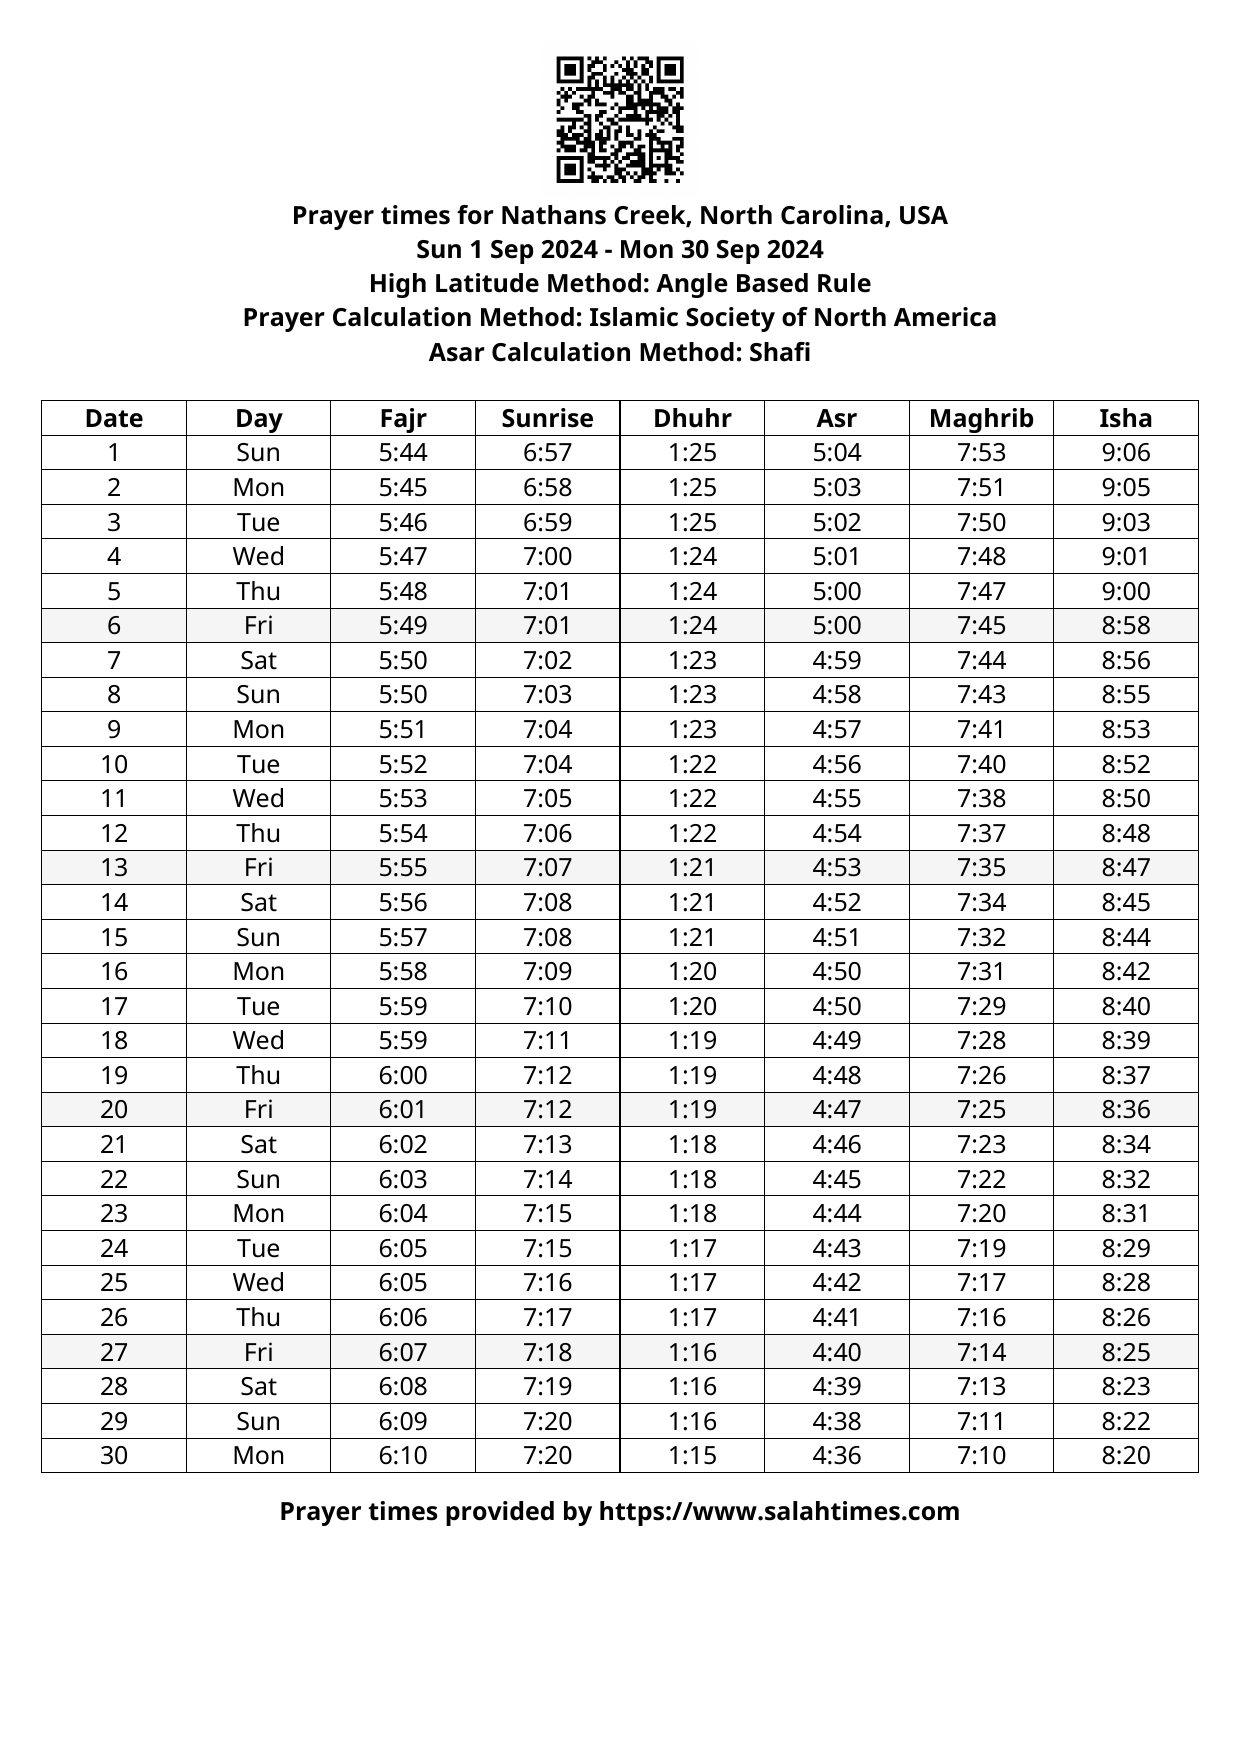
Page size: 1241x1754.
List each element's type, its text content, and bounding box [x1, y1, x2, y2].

table_cell 7:13 [910, 1369, 1053, 1403]
table_cell 7:28 [910, 1024, 1053, 1057]
table_cell Fri [187, 1335, 330, 1368]
table_cell Wed [187, 539, 330, 573]
table_cell 9:05 [1054, 470, 1198, 504]
table_cell 1:19 [621, 1093, 764, 1126]
table_cell 1:18 [621, 1127, 764, 1161]
table_cell 5:47 [331, 539, 475, 573]
table_cell 1:16 [621, 1335, 764, 1368]
table_cell Tue [187, 747, 330, 780]
table_cell Tue [187, 1231, 330, 1264]
table_cell 7:04 [476, 747, 619, 780]
table_cell 7:04 [476, 712, 619, 746]
table_cell 30 [42, 1439, 186, 1472]
table_cell 6:09 [331, 1404, 475, 1437]
table_cell Wed [187, 1266, 330, 1299]
table_cell 7:37 [910, 816, 1053, 849]
table_cell 4:41 [765, 1300, 909, 1334]
table_cell 6:01 [331, 1093, 475, 1126]
table_cell 1:21 [621, 885, 764, 919]
table_cell 12 [42, 816, 186, 849]
table_cell 2 [42, 470, 186, 504]
table_cell 1:19 [621, 1024, 764, 1057]
table_header Maghrib [910, 401, 1053, 434]
table_cell Sat [187, 885, 330, 919]
table_cell 5:48 [331, 574, 475, 607]
table_cell 6:59 [476, 505, 619, 538]
table_cell 4:46 [765, 1127, 909, 1161]
table_cell 5:59 [331, 989, 475, 1022]
table_cell 7:02 [476, 643, 619, 677]
table_cell 6:07 [331, 1335, 475, 1368]
table_cell 7:35 [910, 851, 1053, 884]
table_cell 7:43 [910, 678, 1053, 711]
table_cell 15 [42, 920, 186, 953]
table_cell 5:52 [331, 747, 475, 780]
table_cell 7:40 [910, 747, 1053, 780]
table_cell 1:23 [621, 712, 764, 746]
table_cell 1:25 [621, 505, 764, 538]
table_cell 4 [42, 539, 186, 573]
table_cell 7:34 [910, 885, 1053, 919]
table_header Asr [765, 401, 909, 434]
table_cell Mon [187, 954, 330, 988]
table_cell 7:14 [476, 1162, 619, 1195]
table_cell 29 [42, 1404, 186, 1437]
table_cell 1:20 [621, 954, 764, 988]
table_cell 5:46 [331, 505, 475, 538]
table_cell 5:45 [331, 470, 475, 504]
table_cell 6:06 [331, 1300, 475, 1334]
table_cell 14 [42, 885, 186, 919]
table_cell 5:44 [331, 436, 475, 469]
table_cell Tue [187, 989, 330, 1022]
text Prayer times provided by https://www.salahtimes.com [42, 1494, 1198, 1528]
table_cell Wed [187, 781, 330, 815]
table_cell 6:58 [476, 470, 619, 504]
table_cell 7:07 [476, 851, 619, 884]
table_cell 4:42 [765, 1266, 909, 1299]
table_cell 8:26 [1054, 1300, 1198, 1334]
table_cell 8:34 [1054, 1127, 1198, 1161]
table_cell 8:48 [1054, 816, 1198, 849]
table_cell 5:03 [765, 470, 909, 504]
table_cell 1:19 [621, 1058, 764, 1092]
table_cell 7:29 [910, 989, 1053, 1022]
table_cell 5:57 [331, 920, 475, 953]
table_cell 7:10 [910, 1439, 1053, 1472]
table_cell Wed [187, 1024, 330, 1057]
table_header Fajr [331, 401, 475, 434]
table_cell Tue [187, 505, 330, 538]
table_cell 7:11 [476, 1024, 619, 1057]
table_cell 21 [42, 1127, 186, 1161]
table_cell 1:17 [621, 1300, 764, 1334]
table_cell 4:38 [765, 1404, 909, 1437]
table_cell 1 [42, 436, 186, 469]
table_cell 4:50 [765, 954, 909, 988]
table_cell 7:12 [476, 1093, 619, 1126]
table_header Dhuhr [621, 401, 764, 434]
table_cell 8:36 [1054, 1093, 1198, 1126]
table_cell 1:25 [621, 470, 764, 504]
table_cell 28 [42, 1369, 186, 1403]
table_cell 20 [42, 1093, 186, 1126]
table_cell 8:25 [1054, 1335, 1198, 1368]
table_cell 7:05 [476, 781, 619, 815]
table_cell 7:10 [476, 989, 619, 1022]
table_cell 7:38 [910, 781, 1053, 815]
table_cell 7:23 [910, 1127, 1053, 1161]
table_cell 1:18 [621, 1196, 764, 1230]
table_cell 8:50 [1054, 781, 1198, 815]
table_cell 9:01 [1054, 539, 1198, 573]
table_cell 4:52 [765, 885, 909, 919]
table_cell 5:50 [331, 643, 475, 677]
table_cell 8:23 [1054, 1369, 1198, 1403]
table_cell 23 [42, 1196, 186, 1230]
table_cell Sun [187, 1162, 330, 1195]
table_cell 5:02 [765, 505, 909, 538]
table_cell 9:03 [1054, 505, 1198, 538]
table_cell 1:16 [621, 1369, 764, 1403]
table_cell 4:39 [765, 1369, 909, 1403]
table_cell 4:54 [765, 816, 909, 849]
table_cell 4:50 [765, 989, 909, 1022]
table_cell 7:26 [910, 1058, 1053, 1092]
table_cell 4:51 [765, 920, 909, 953]
table_cell 8:42 [1054, 954, 1198, 988]
table_cell 9:00 [1054, 574, 1198, 607]
table_cell 6:08 [331, 1369, 475, 1403]
table_cell 4:55 [765, 781, 909, 815]
table_cell 4:45 [765, 1162, 909, 1195]
table_cell 7:20 [476, 1439, 619, 1472]
table_cell 7:25 [910, 1093, 1053, 1126]
table_cell 10 [42, 747, 186, 780]
text Prayer times for Nathans Creek, North Carolina, USA [42, 198, 1198, 232]
table_cell Mon [187, 470, 330, 504]
table_cell 4:43 [765, 1231, 909, 1264]
table_cell 5:00 [765, 574, 909, 607]
table_cell 8:53 [1054, 712, 1198, 746]
table_cell 7:17 [476, 1300, 619, 1334]
table_cell Sun [187, 920, 330, 953]
table_cell Sat [187, 1127, 330, 1161]
table_cell 5:59 [331, 1024, 475, 1057]
table_cell 26 [42, 1300, 186, 1334]
table_cell 7:11 [910, 1404, 1053, 1437]
table_cell 7:17 [910, 1266, 1053, 1299]
table_cell 7:15 [476, 1231, 619, 1264]
table_cell 1:15 [621, 1439, 764, 1472]
table_cell 1:18 [621, 1162, 764, 1195]
table_header Sunrise [476, 401, 619, 434]
table_cell 1:23 [621, 643, 764, 677]
table_cell 7:53 [910, 436, 1053, 469]
table_cell 25 [42, 1266, 186, 1299]
table_cell 1:23 [621, 678, 764, 711]
table_cell Mon [187, 1196, 330, 1230]
table_cell 1:21 [621, 920, 764, 953]
table_cell 7:03 [476, 678, 619, 711]
table_cell 7:09 [476, 954, 619, 988]
table_cell Sun [187, 436, 330, 469]
table_cell 8:20 [1054, 1439, 1198, 1472]
table_header Day [187, 401, 330, 434]
table_cell 8:45 [1054, 885, 1198, 919]
table_cell 9:06 [1054, 436, 1198, 469]
table_cell 1:20 [621, 989, 764, 1022]
table_cell 5:00 [765, 609, 909, 642]
table_cell Thu [187, 1300, 330, 1334]
table_cell Thu [187, 1058, 330, 1092]
table_cell 5:50 [331, 678, 475, 711]
table_cell 4:49 [765, 1024, 909, 1057]
table_cell 6:02 [331, 1127, 475, 1161]
table_cell 5:56 [331, 885, 475, 919]
table_cell 5:01 [765, 539, 909, 573]
table_cell 4:47 [765, 1093, 909, 1126]
table_cell 8:39 [1054, 1024, 1198, 1057]
table_cell 1:16 [621, 1404, 764, 1437]
table_cell 6:05 [331, 1231, 475, 1264]
text Asar Calculation Method: Shafi [42, 334, 1198, 368]
table_cell 7:08 [476, 885, 619, 919]
table_header Isha [1054, 401, 1198, 434]
table_cell 1:25 [621, 436, 764, 469]
table_cell 8:47 [1054, 851, 1198, 884]
table_cell 7:01 [476, 574, 619, 607]
table_cell 7:45 [910, 609, 1053, 642]
table_cell 4:44 [765, 1196, 909, 1230]
table_cell Mon [187, 1439, 330, 1472]
table_cell 8:56 [1054, 643, 1198, 677]
table_cell Fri [187, 1093, 330, 1126]
table_cell 24 [42, 1231, 186, 1264]
table_cell 7:51 [910, 470, 1053, 504]
table_cell 4:57 [765, 712, 909, 746]
table_cell 18 [42, 1024, 186, 1057]
table_cell 6:00 [331, 1058, 475, 1092]
table_cell 16 [42, 954, 186, 988]
table_cell 9 [42, 712, 186, 746]
table_cell 7:44 [910, 643, 1053, 677]
table_cell 8:58 [1054, 609, 1198, 642]
table_cell 7:14 [910, 1335, 1053, 1368]
table_cell 8 [42, 678, 186, 711]
table_cell 8:31 [1054, 1196, 1198, 1230]
table_cell 7:31 [910, 954, 1053, 988]
table_cell 7:12 [476, 1058, 619, 1092]
table_cell 6 [42, 609, 186, 642]
table_cell 6:05 [331, 1266, 475, 1299]
table_cell Fri [187, 851, 330, 884]
table_header Date [42, 401, 186, 434]
table_cell 7:41 [910, 712, 1053, 746]
table_cell Sun [187, 678, 330, 711]
table_cell 7:48 [910, 539, 1053, 573]
table_cell 5:49 [331, 609, 475, 642]
table_cell 7:01 [476, 609, 619, 642]
table_cell 7:00 [476, 539, 619, 573]
table_cell 7:08 [476, 920, 619, 953]
table_cell 1:22 [621, 747, 764, 780]
table_cell 19 [42, 1058, 186, 1092]
table_cell 27 [42, 1335, 186, 1368]
table_cell 7:47 [910, 574, 1053, 607]
table_cell 6:10 [331, 1439, 475, 1472]
table_cell Thu [187, 574, 330, 607]
table_cell 6:57 [476, 436, 619, 469]
table_cell 8:32 [1054, 1162, 1198, 1195]
table_cell 7:16 [910, 1300, 1053, 1334]
table_cell 8:40 [1054, 989, 1198, 1022]
table_cell 1:24 [621, 539, 764, 573]
table_cell 7:20 [476, 1404, 619, 1437]
table_cell 7:16 [476, 1266, 619, 1299]
picture [542, 41, 699, 198]
table_cell 7:13 [476, 1127, 619, 1161]
table_cell 4:59 [765, 643, 909, 677]
table_cell Sat [187, 643, 330, 677]
table_cell 7:50 [910, 505, 1053, 538]
table_cell 7:19 [476, 1369, 619, 1403]
table_cell 8:37 [1054, 1058, 1198, 1092]
table_cell 8:28 [1054, 1266, 1198, 1299]
table_cell Fri [187, 609, 330, 642]
table_cell 13 [42, 851, 186, 884]
table_cell 6:03 [331, 1162, 475, 1195]
table_cell 5:58 [331, 954, 475, 988]
table_cell 7:06 [476, 816, 619, 849]
table_cell 7:18 [476, 1335, 619, 1368]
table_cell 4:36 [765, 1439, 909, 1472]
table_cell 5:54 [331, 816, 475, 849]
table_cell 4:58 [765, 678, 909, 711]
table_cell 3 [42, 505, 186, 538]
table_cell 1:17 [621, 1231, 764, 1264]
table_cell 7:15 [476, 1196, 619, 1230]
table_cell 8:55 [1054, 678, 1198, 711]
table_cell 1:24 [621, 609, 764, 642]
table_cell 1:24 [621, 574, 764, 607]
table_cell 8:29 [1054, 1231, 1198, 1264]
table_cell 7 [42, 643, 186, 677]
table_cell Mon [187, 712, 330, 746]
table_cell 4:48 [765, 1058, 909, 1092]
table_cell 5:51 [331, 712, 475, 746]
table_cell Thu [187, 816, 330, 849]
text Sun 1 Sep 2024 - Mon 30 Sep 2024 [42, 232, 1198, 266]
table_cell 5:53 [331, 781, 475, 815]
table_cell 6:04 [331, 1196, 475, 1230]
table_cell 5:04 [765, 436, 909, 469]
table_cell 5:55 [331, 851, 475, 884]
table_cell 8:52 [1054, 747, 1198, 780]
text Prayer Calculation Method: Islamic Society of North America [42, 300, 1198, 334]
table_cell Sun [187, 1404, 330, 1437]
table_cell 7:32 [910, 920, 1053, 953]
table_cell 4:56 [765, 747, 909, 780]
text High Latitude Method: Angle Based Rule [42, 266, 1198, 300]
table_cell 8:44 [1054, 920, 1198, 953]
table_cell 11 [42, 781, 186, 815]
table_cell 8:22 [1054, 1404, 1198, 1437]
table_cell 4:53 [765, 851, 909, 884]
table_cell 1:21 [621, 851, 764, 884]
table_cell 7:20 [910, 1196, 1053, 1230]
table_cell 5 [42, 574, 186, 607]
table_cell 4:40 [765, 1335, 909, 1368]
table_cell 1:17 [621, 1266, 764, 1299]
table_cell 1:22 [621, 816, 764, 849]
table_cell 17 [42, 989, 186, 1022]
table_cell 1:22 [621, 781, 764, 815]
table_cell Sat [187, 1369, 330, 1403]
table_cell 7:19 [910, 1231, 1053, 1264]
table_cell 22 [42, 1162, 186, 1195]
table_cell 7:22 [910, 1162, 1053, 1195]
